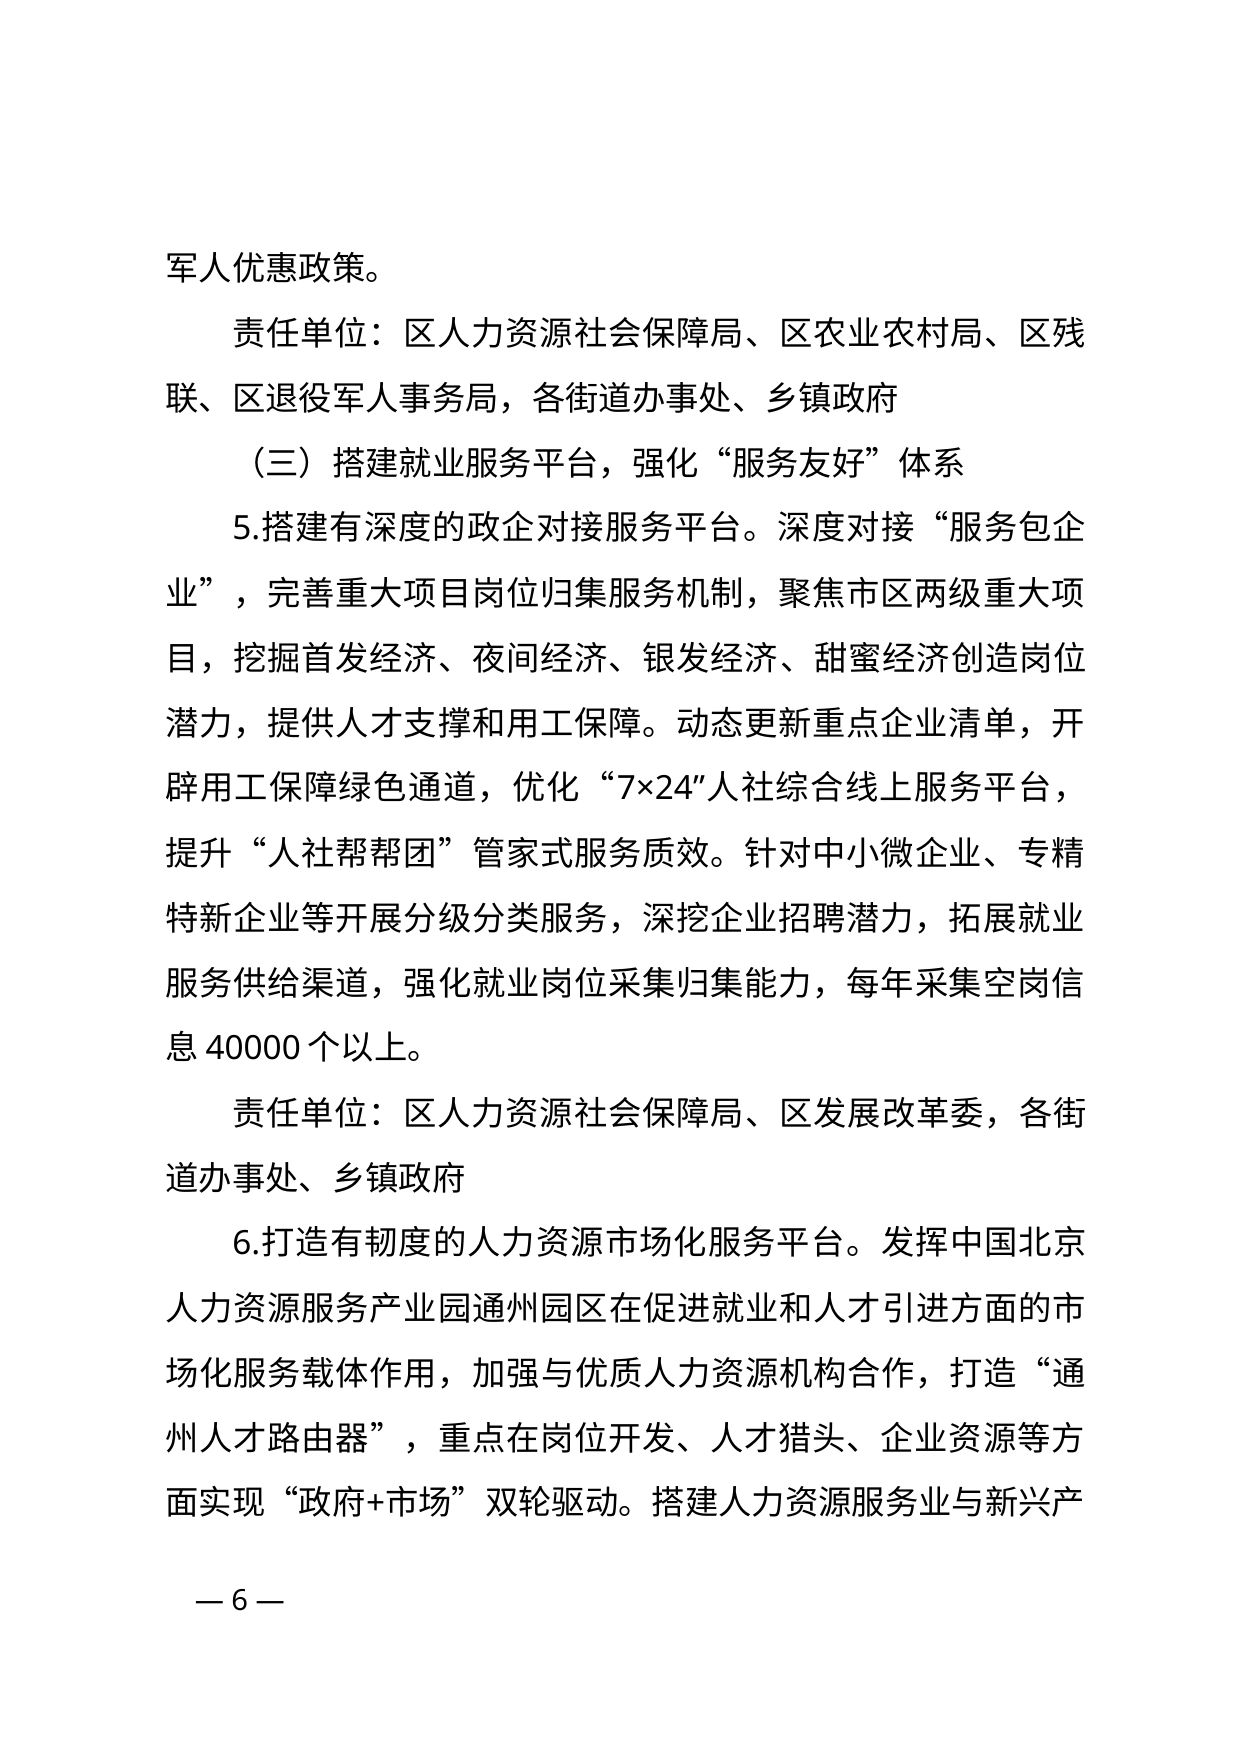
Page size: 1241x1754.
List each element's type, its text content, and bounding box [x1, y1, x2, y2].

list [165, 1208, 1087, 1533]
text （三）搭建就业服务平台，强化“服务友好”体系 [165, 428, 1087, 493]
text 责任单位：区人力资源社会保障局、区农业农村局、区残联、区退役军人事务局，各街道办事处、乡镇政府 [165, 298, 1087, 428]
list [165, 233, 1087, 298]
text 责任单位：区人力资源社会保障局、区发展改革委，各街道办事处、乡镇政府 [165, 1078, 1087, 1208]
text 5.搭建有深度的政企对接服务平台。深度对接“服务包企业”，完善重大项目岗位归集服务机制，聚焦市区两级重大项目，挖掘首发经济、夜间经济、银发经济、甜蜜经济创造岗位潜力，提供人才支撑和用工保障。动态更新重点企业清单，开辟用工保障绿色通道，优化“7×24”人社综合线上服务平台，提升“人社帮帮团”管家式服务质效。针对中小微企业、专精特新企业等开展分级分类服务，深挖企业招聘潜力，拓展就业服务供给渠道，强化就业岗位采集归集能力，每年采集空岗信息40000个以上。 [165, 493, 1087, 1078]
